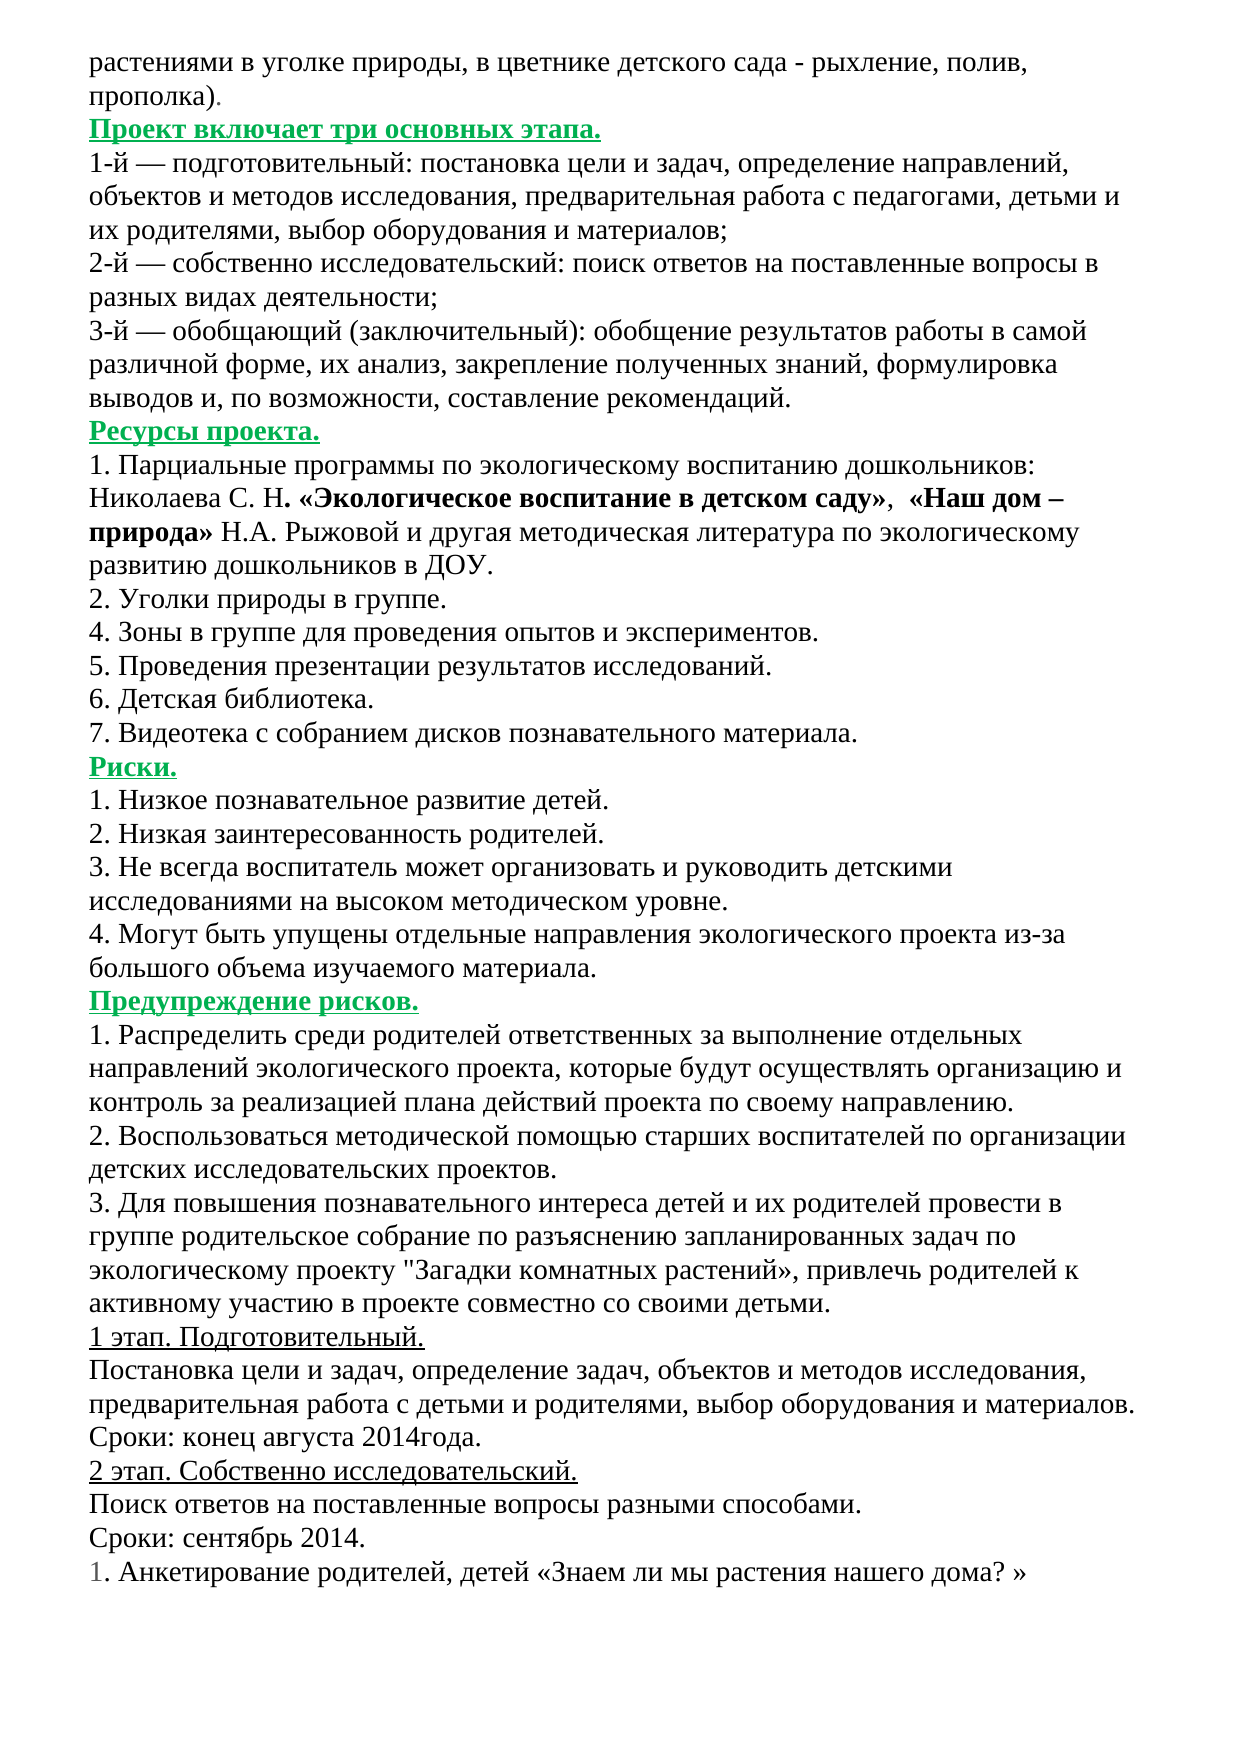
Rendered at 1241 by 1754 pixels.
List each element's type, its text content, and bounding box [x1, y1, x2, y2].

text Поиск ответов на поставленные вопросы разными способами. [89, 1487, 1152, 1520]
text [89, 44, 1152, 111]
text 2-й — собственно исследовательский: поиск ответов на поставленные вопросы в разных видах деятельности; [89, 246, 1152, 313]
text 2 этап. Собственно исследовательский. [89, 1453, 1152, 1487]
text 1 этап. Подготовительный. [89, 1319, 1152, 1352]
text 3-й — обобщающий (заключительный): обобщение результатов работы в самой различной форме, их анализ, закрепление полученных знаний, формулировка выводов и, по возможности, составление рекомендаций. [89, 313, 1152, 413]
text 4. Могут быть упущены отдельные направления экологического проекта из-за большого объема изучаемого материала. [89, 916, 1152, 983]
text Риски. [89, 749, 1152, 782]
text Ресурсы проекта. [89, 413, 1152, 447]
text исследованиями на высоком методическом уровне. [89, 883, 1152, 916]
text 3. Не всегда воспитатель может организовать и руководить детскими [89, 849, 1152, 883]
text 1. Низкое познавательное развитие детей. [89, 782, 1152, 816]
text 2. Низкая заинтересованность родителей. [89, 816, 1152, 849]
text 5. Проведения презентации результатов исследований. [89, 648, 1152, 682]
text Сроки: сентябрь 2014. [89, 1520, 1152, 1554]
text 1. Анкетирование родителей, детей «Знаем ли мы растения нашего дома? » [89, 1554, 1152, 1587]
text 1-й — подготовительный: постановка цели и задач, определение направлений, объектов и методов исследования, предварительная работа с педагогами, детьми и их родителями, выбор оборудования и материалов; [89, 145, 1152, 246]
text Постановка цели и задач, определение задач, объектов и методов исследования, предварительная работа с детьми и родителями, выбор оборудования и материалов. Сроки: конец августа 2014года. [89, 1352, 1152, 1453]
text 1. Парциальные программы по экологическому воспитанию дошкольников: Николаева С. Н. «Экологическое воспитание в детском саду», «Наш дом – природа» Н.А. Рыжовой и другая методическая литература по экологическому развитию дошкольников в ДОУ. [89, 447, 1152, 581]
text 3. Для повышения познавательного интереса детей и их родителей провести в группе родительское собрание по разъяснению запланированных задач по экологическому проекту "Загадки комнатных растений», привлечь родителей к активному участию в проекте совместно со своими детьми. [89, 1185, 1152, 1319]
text 4. Зоны в группе для проведения опытов и экспериментов. [89, 614, 1152, 648]
text 2. Воспользоваться методической помощью старших воспитателей по организации детских исследовательских проектов. [89, 1118, 1152, 1185]
text Проект включает три основных этапа. [89, 111, 1152, 145]
text 7. Видеотека с собранием дисков познавательного материала. [89, 715, 1152, 749]
text Предупреждение рисков. [89, 983, 1152, 1017]
text 6. Детская библиотека. [89, 682, 1152, 715]
text 2. Уголки природы в группе. [89, 581, 1152, 614]
text 1. Распределить среди родителей ответственных за выполнение отдельных направлений экологического проекта, которые будут осуществлять организацию и контроль за реализацией плана действий проекта по своему направлению. [89, 1017, 1152, 1118]
